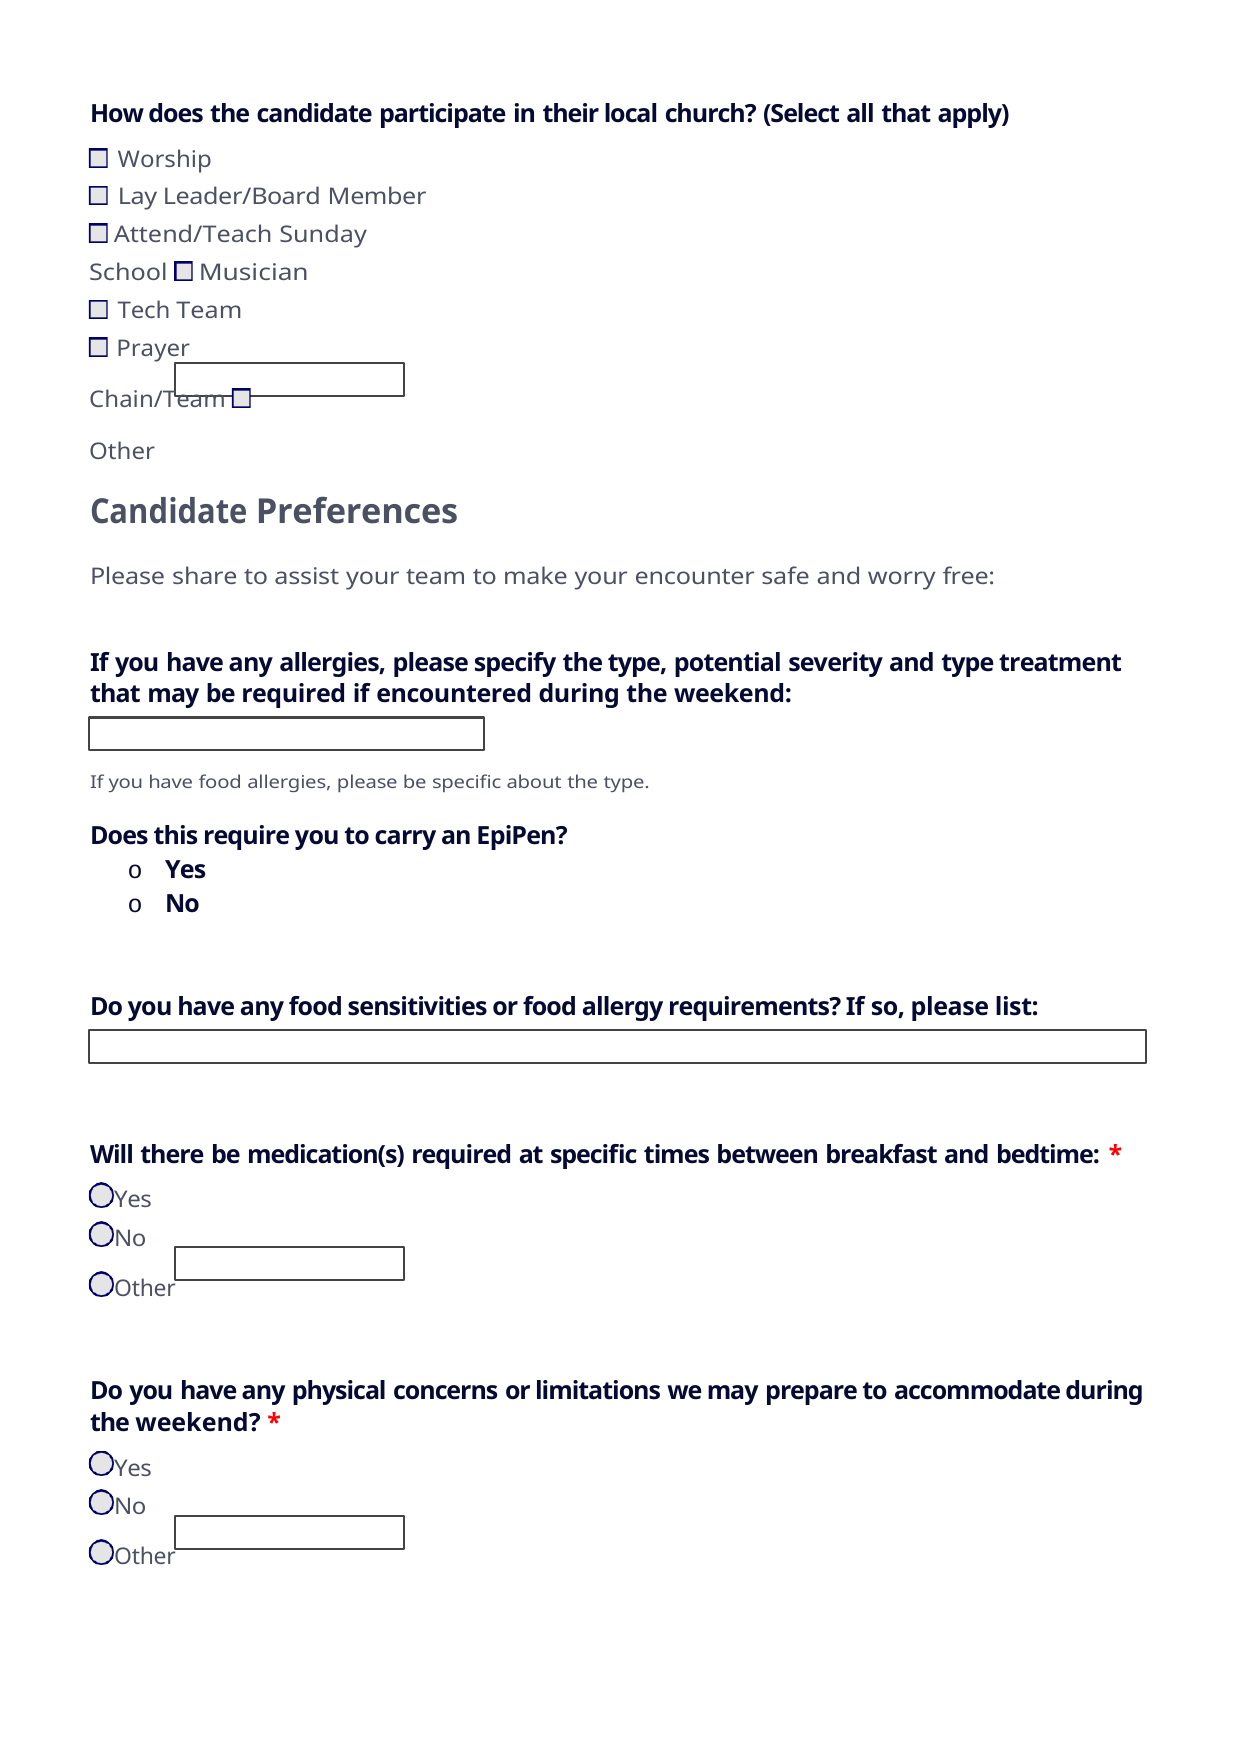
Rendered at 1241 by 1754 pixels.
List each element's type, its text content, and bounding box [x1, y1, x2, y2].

subtitle Candidate Preferences [90, 486, 1161, 533]
subtitle If you have any allergies, please specify the type, potential severity and type treatment that may be required if encountered during the weekend: [90, 645, 1161, 710]
text Attend/Teach Sunday School Musician [89, 218, 420, 287]
picture [88, 1489, 114, 1515]
picture [88, 223, 108, 243]
text Yes No [89, 1183, 171, 1253]
text Yes No [89, 1451, 171, 1521]
picture [174, 261, 193, 281]
subtitle Yes [127, 852, 1161, 886]
text Prayer Chain/Team Other [89, 332, 320, 466]
text Will there be medication(s) required at specific times between breakfast and bedtime: * [90, 1137, 1161, 1171]
picture [88, 300, 108, 319]
subtitle No [127, 886, 1161, 920]
text Worship [89, 143, 1161, 174]
subtitle Do you have any food sensitivities or food allergy requirements? If so, please list: [90, 988, 1161, 1023]
text Other [89, 1271, 1161, 1303]
text If you have food allergies, please be specific about the type. [90, 734, 1161, 794]
text Lay Leader/Board Member [89, 180, 1161, 211]
picture [88, 1221, 114, 1247]
picture [88, 1182, 114, 1208]
picture [88, 1271, 114, 1297]
text Other [89, 1539, 1161, 1571]
text Please share to assist your team to make your encounter safe and worry free: [90, 560, 1161, 591]
picture [88, 186, 108, 205]
text Tech Team [89, 294, 1161, 325]
subtitle Does this require you to carry an EpiPen? [90, 818, 1161, 852]
picture [231, 388, 251, 408]
picture [88, 1451, 114, 1476]
subtitle Do you have any physical concerns or limitations we may prepare to accommodate during the weekend? * [90, 1373, 1161, 1439]
text How does the candidate participate in their local church? (Select all that apply) [90, 95, 1161, 129]
picture [88, 1539, 114, 1565]
picture [88, 337, 108, 357]
picture [88, 148, 108, 168]
